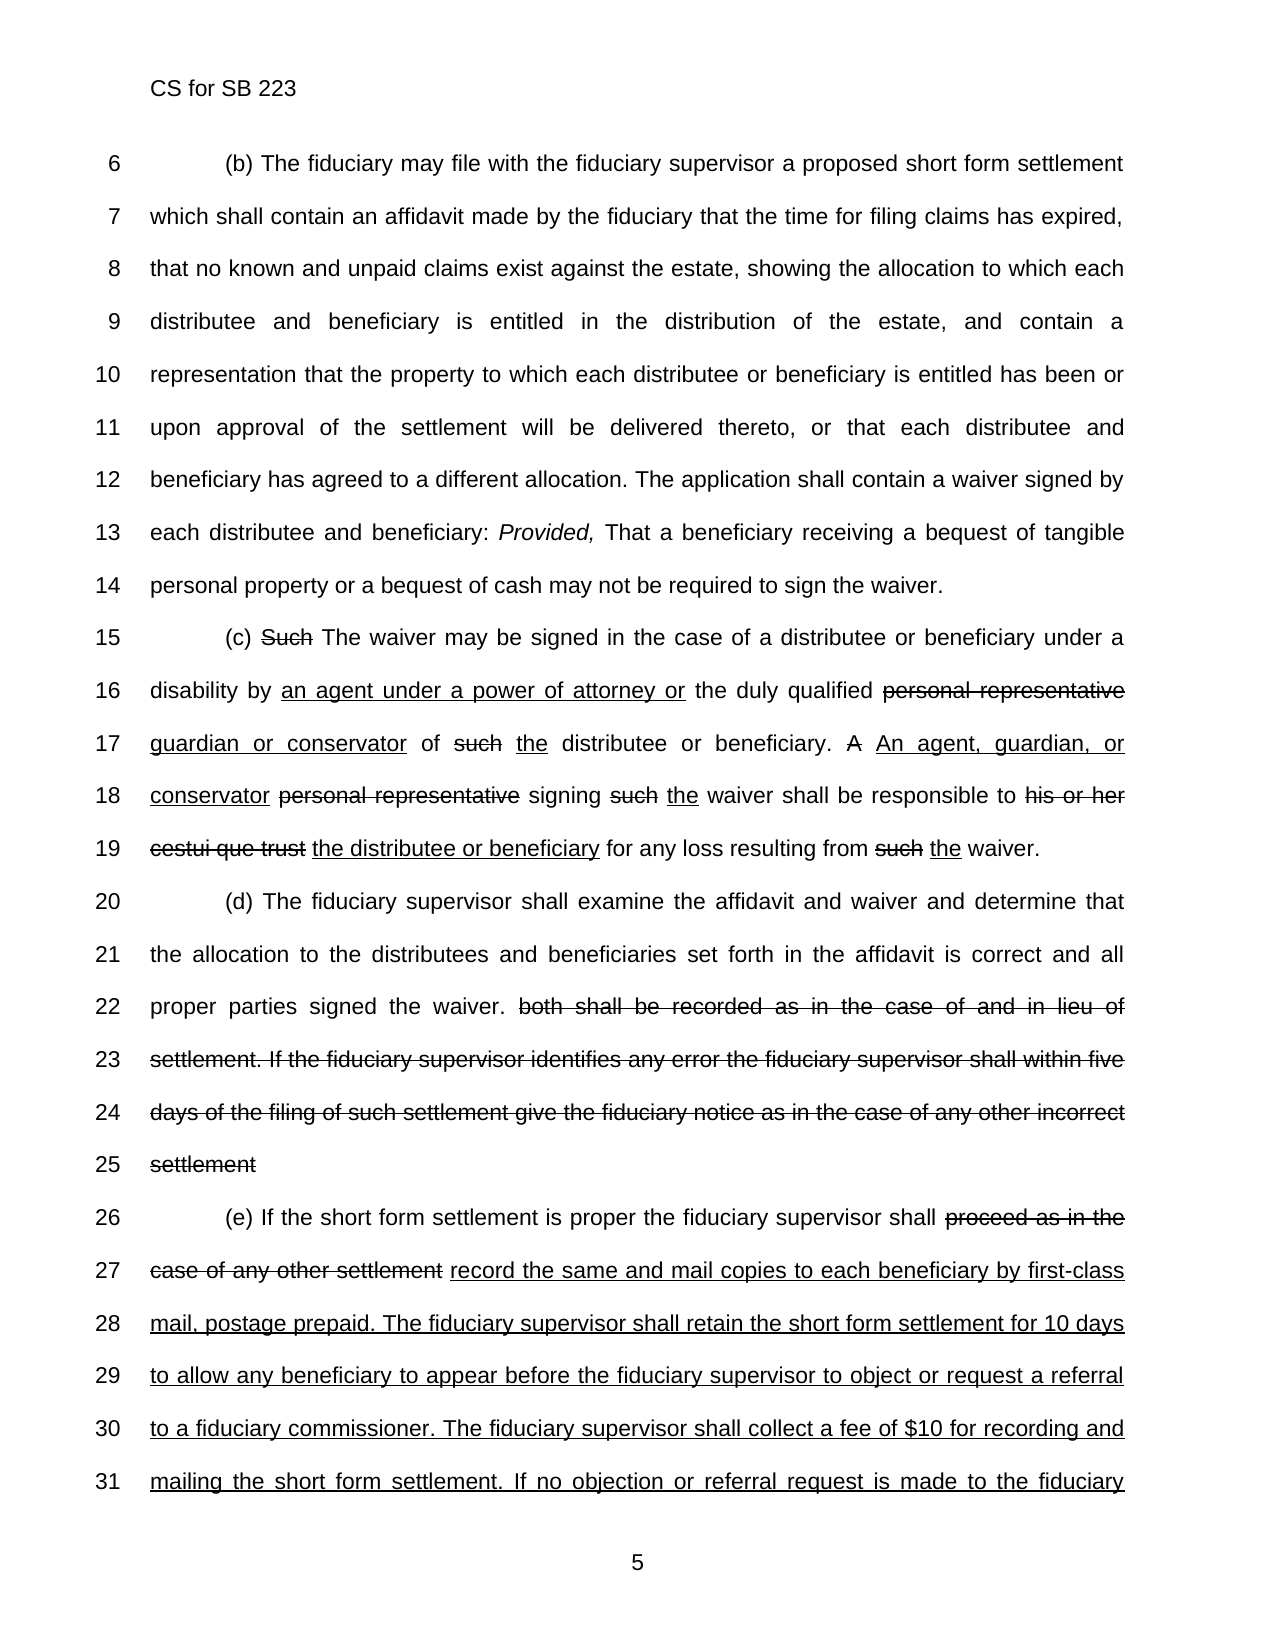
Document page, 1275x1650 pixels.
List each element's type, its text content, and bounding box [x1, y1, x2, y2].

text (d) The fiduciary supervisor shall examine the affidavit and waiver and determine that the allocation to the distributees and beneficiaries set forth in the affidavit is correct and all proper parties signed the waiver. both shall be recorded as in the case of and in lieu of settlement. If the fiduciary supervisor identifies any error the fiduciary supervisor shall within five days of the filing of such settlement give the fiduciary notice as in the case of any other incorrect settlement [150, 1061, 1125, 1113]
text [150, 1439, 1125, 1490]
text (c) Such The waiver may be signed in the case of a distributee or beneficiary under a disability by an agent under a power of attorney or the duly qualified personal representative guardian or conservator of such the distributee or beneficiary. A An agent, guardian, or conservator personal representative signing such the waiver shall be responsible to his or her cestui que trust the distributee or beneficiary for any loss resulting from such the waiver. [150, 624, 1125, 862]
text (b) The fiduciary may file with the fiduciary supervisor a proposed short form settlement which shall contain an affidavit made by the fiduciary that the time for filing claims has expired, that no known and unpaid claims exist against the estate, showing the allocation to which each distributee and beneficiary is entitled in the distribution of the estate, and contain a representation that the property to which each distributee or beneficiary is entitled has been or upon approval of the settlement will be delivered thereto, or that each distributee and beneficiary has agreed to a different allocation. The application shall contain a waiver signed by each distributee and beneficiary: Provided, That a beneficiary receiving a bequest of tangible personal property or a bequest of cash may not be required to sign the waiver. [150, 150, 1125, 598]
text (d) The fiduciary supervisor shall examine the affidavit and waiver and determine that the allocation to the distributees and beneficiaries set forth in the affidavit is correct and all proper parties signed the waiver. both shall be recorded as in the case of and in lieu of settlement. If the fiduciary supervisor identifies any error the fiduciary supervisor shall within five days of the filing of such settlement give the fiduciary notice as in the case of any other incorrect settlement [150, 1114, 1125, 1178]
text (d) The fiduciary supervisor shall examine the affidavit and waiver and determine that the allocation to the distributees and beneficiaries set forth in the affidavit is correct and all proper parties signed the waiver. both shall be recorded as in the case of and in lieu of settlement. If the fiduciary supervisor identifies any error the fiduciary supervisor shall within five days of the filing of such settlement give the fiduciary notice as in the case of any other incorrect settlement [150, 888, 1125, 1060]
